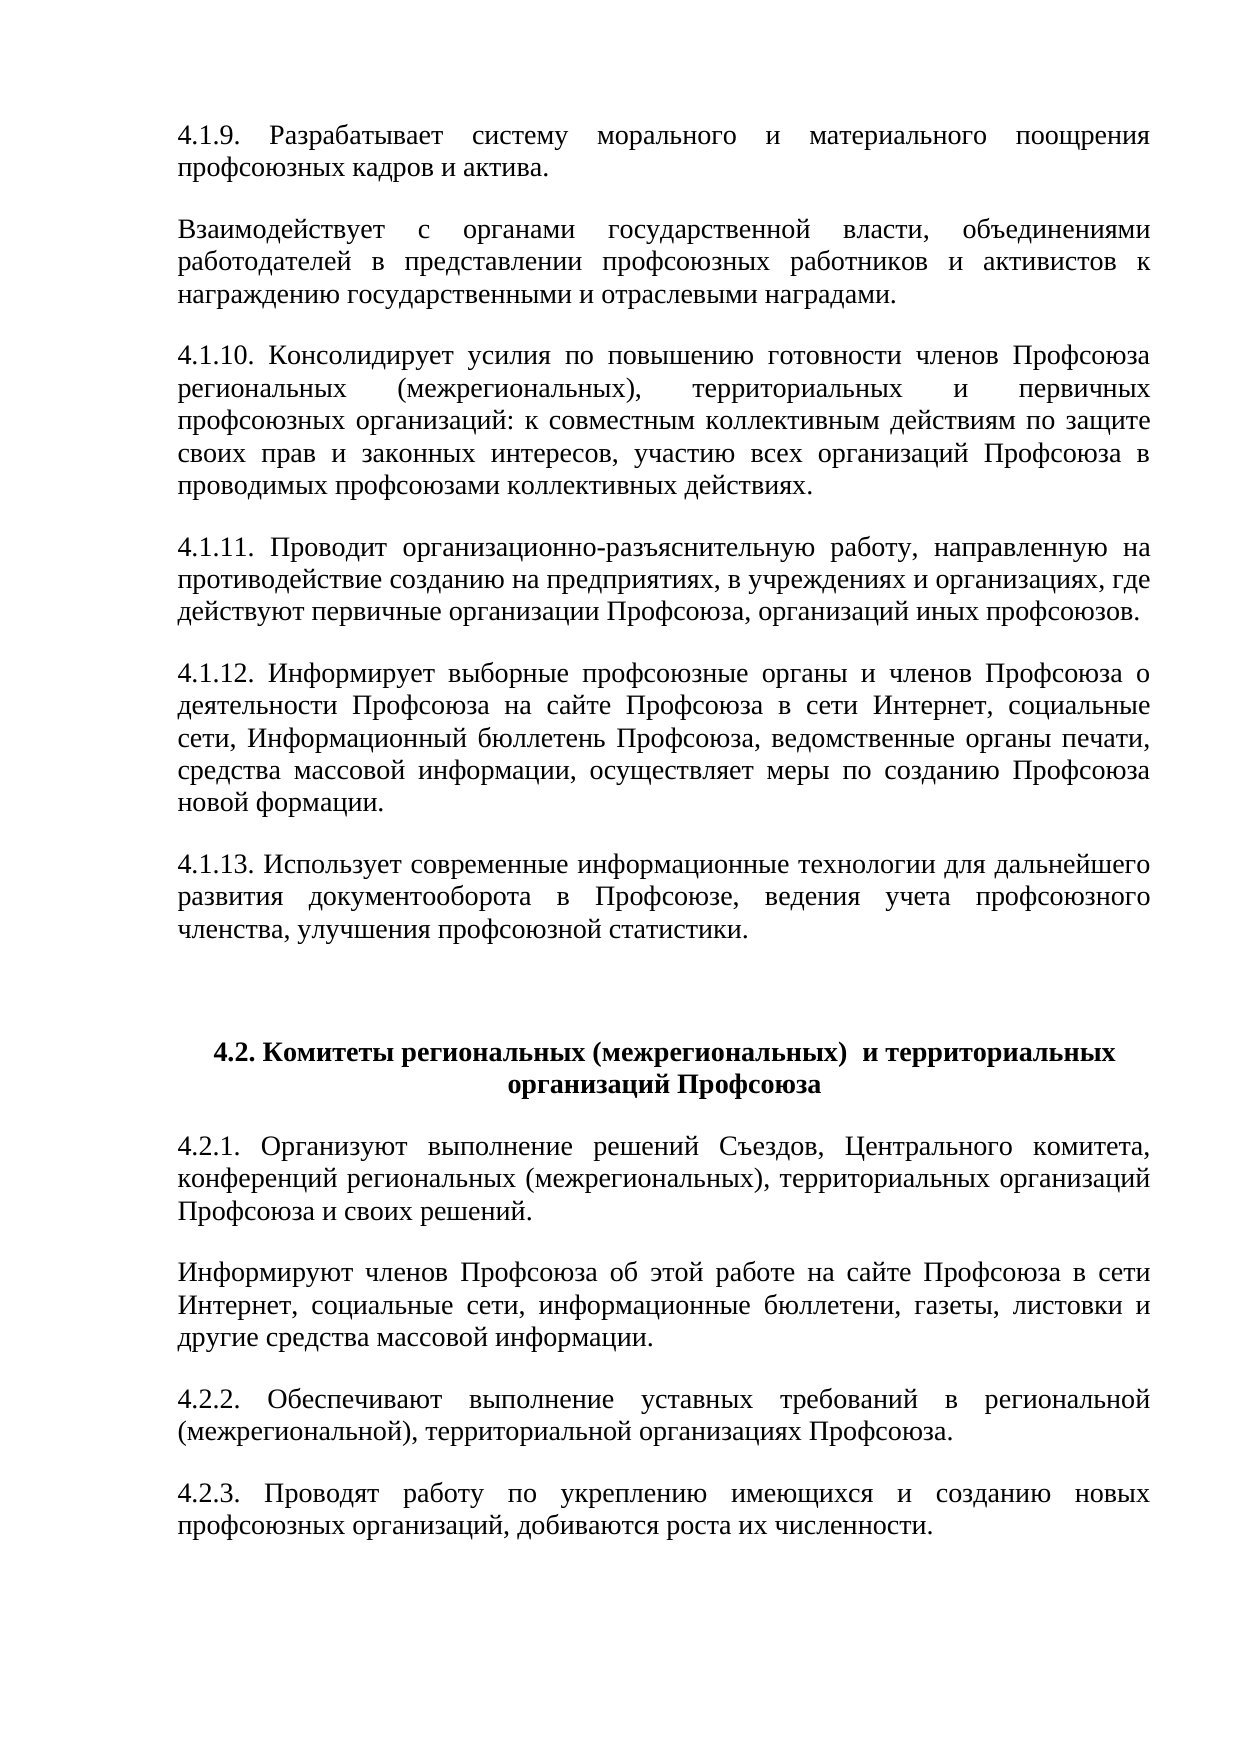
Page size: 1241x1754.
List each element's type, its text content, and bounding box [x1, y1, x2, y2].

text 4.1.11. Проводит организационно-разъяснительную работу, направленную на противодействие созданию на предприятиях, в учреждениях и организациях, где действуют первичные организации Профсоюза, организаций иных профсоюзов. [177, 529, 1152, 627]
text 4.1.9. Разрабатывает систему морального и материального поощрения профсоюзных кадров и актива. [177, 118, 1152, 183]
text Информируют членов Профсоюза об этой работе на сайте Профсоюза в сети Интернет, социальные сети, информационные бюллетени, газеты, листовки и другие средства массовой информации. [177, 1255, 1152, 1352]
text 4.2.1. Организуют выполнение решений Съездов, Центрального комитета, конференций региональных (межрегиональных), территориальных организаций Профсоюза и своих решений. [177, 1129, 1152, 1226]
text 4.2. Комитеты региональных (межрегиональных) и территориальных организаций Профсоюза [177, 1035, 1152, 1100]
text Взаимодействует с органами государственной власти, объединениями работодателей в представлении профсоюзных работников и активистов к награждению государственными и отраслевыми наградами. [177, 212, 1152, 309]
text 4.1.13. Использует современные информационные технологии для дальнейшего развития документооборота в Профсоюзе, ведения учета профсоюзного членства, улучшения профсоюзной статистики. [177, 847, 1152, 944]
text 4.2.2. Обеспечивают выполнение уставных требований в региональной (межрегиональной), территориальной организациях Профсоюза. [177, 1382, 1152, 1446]
text 4.2.3. Проводят работу по укреплению имеющихся и созданию новых профсоюзных организаций, добиваются роста их численности. [177, 1476, 1152, 1540]
text 4.1.12. Информирует выборные профсоюзные органы и членов Профсоюза о деятельности Профсоюза на сайте Профсоюза в сети Интернет, социальные сети, Информационный бюллетень Профсоюза, ведомственные органы печати, средства массовой информации, осуществляет меры по созданию Профсоюза новой формации. [177, 656, 1152, 818]
text 4.1.10. Консолидирует усилия по повышению готовности членов Профсоюза региональных (межрегиональных), территориальных и первичных профсоюзных организаций: к совместным коллективным действиям по защите своих прав и законных интересов, участию всех организаций Профсоюза в проводимых профсоюзами коллективных действиях. [177, 338, 1152, 500]
